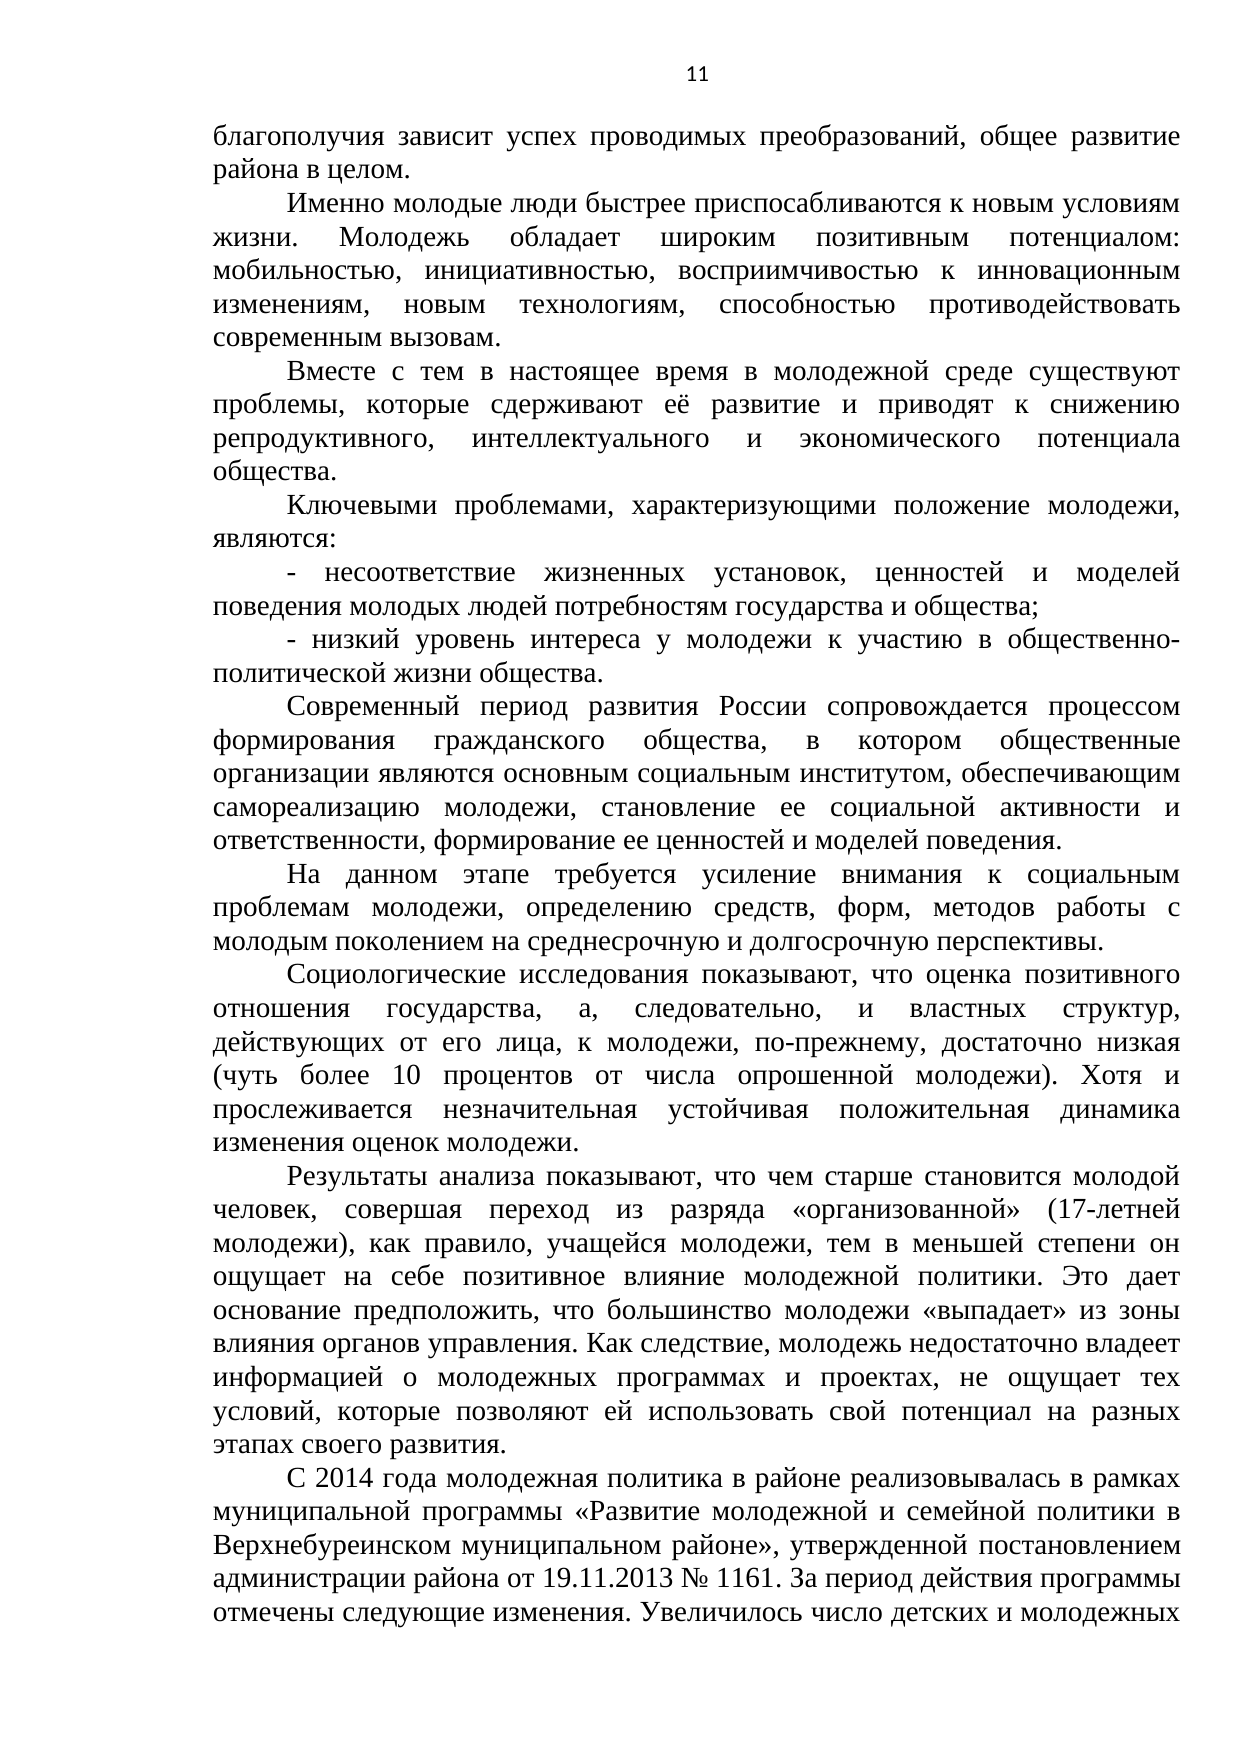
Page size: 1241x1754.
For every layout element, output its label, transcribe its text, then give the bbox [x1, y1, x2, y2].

text - низкий уровень интереса у молодежи к участию в общественно-политической жизни общества. [213, 621, 1181, 688]
text Именно молодые люди быстрее приспосабливаются к новым условиям жизни. Молодежь обладает широким позитивным потенциалом: мобильностью, инициативностью, восприимчивостью к инновационным изменениям, новым технологиям, способностью противодействовать современным вызовам. [213, 185, 1181, 353]
text Социологические исследования показывают, что оценка позитивного отношения государства, а, следовательно, и властных структур, действующих от его лица, к молодежи, по-прежнему, достаточно низкая (чуть более 10 процентов от числа опрошенной молодежи). Хотя и прослеживается незначительная устойчивая положительная динамика изменения оценок молодежи. [213, 957, 1181, 1158]
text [213, 118, 1181, 185]
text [213, 1460, 1181, 1627]
text Вместе с тем в настоящее время в молодежной среде существуют проблемы, которые сдерживают её развитие и приводят к снижению репродуктивного, интеллектуального и экономического потенциала общества. [213, 353, 1181, 487]
text Современный период развития России сопровождается процессом формирования гражданского общества, в котором общественные организации являются основным социальным институтом, обеспечивающим самореализацию молодежи, становление ее социальной активности и ответственности, формирование ее ценностей и моделей поведения. [213, 688, 1181, 856]
text На данном этапе требуется усиление внимания к социальным проблемам молодежи, определению средств, форм, методов работы с молодым поколением на среднесрочную и долгосрочную перспективы. [213, 856, 1181, 957]
text Результаты анализа показывают, что чем старше становится молодой человек, совершая переход из разряда «организованной» (17-летней молодежи), как правило, учащейся молодежи, тем в меньшей степени он ощущает на себе позитивное влияние молодежной политики. Это дает основание предположить, что большинство молодежи «выпадает» из зоны влияния органов управления. Как следствие, молодежь недостаточно владеет информацией о молодежных программах и проектах, не ощущает тех условий, которые позволяют ей использовать свой потенциал на разных этапах своего развития. [213, 1158, 1181, 1460]
text - несоответствие жизненных установок, ценностей и моделей поведения молодых людей потребностям государства и общества; [213, 554, 1181, 621]
text Ключевыми проблемами, характеризующими положение молодежи, являются: [213, 487, 1181, 554]
